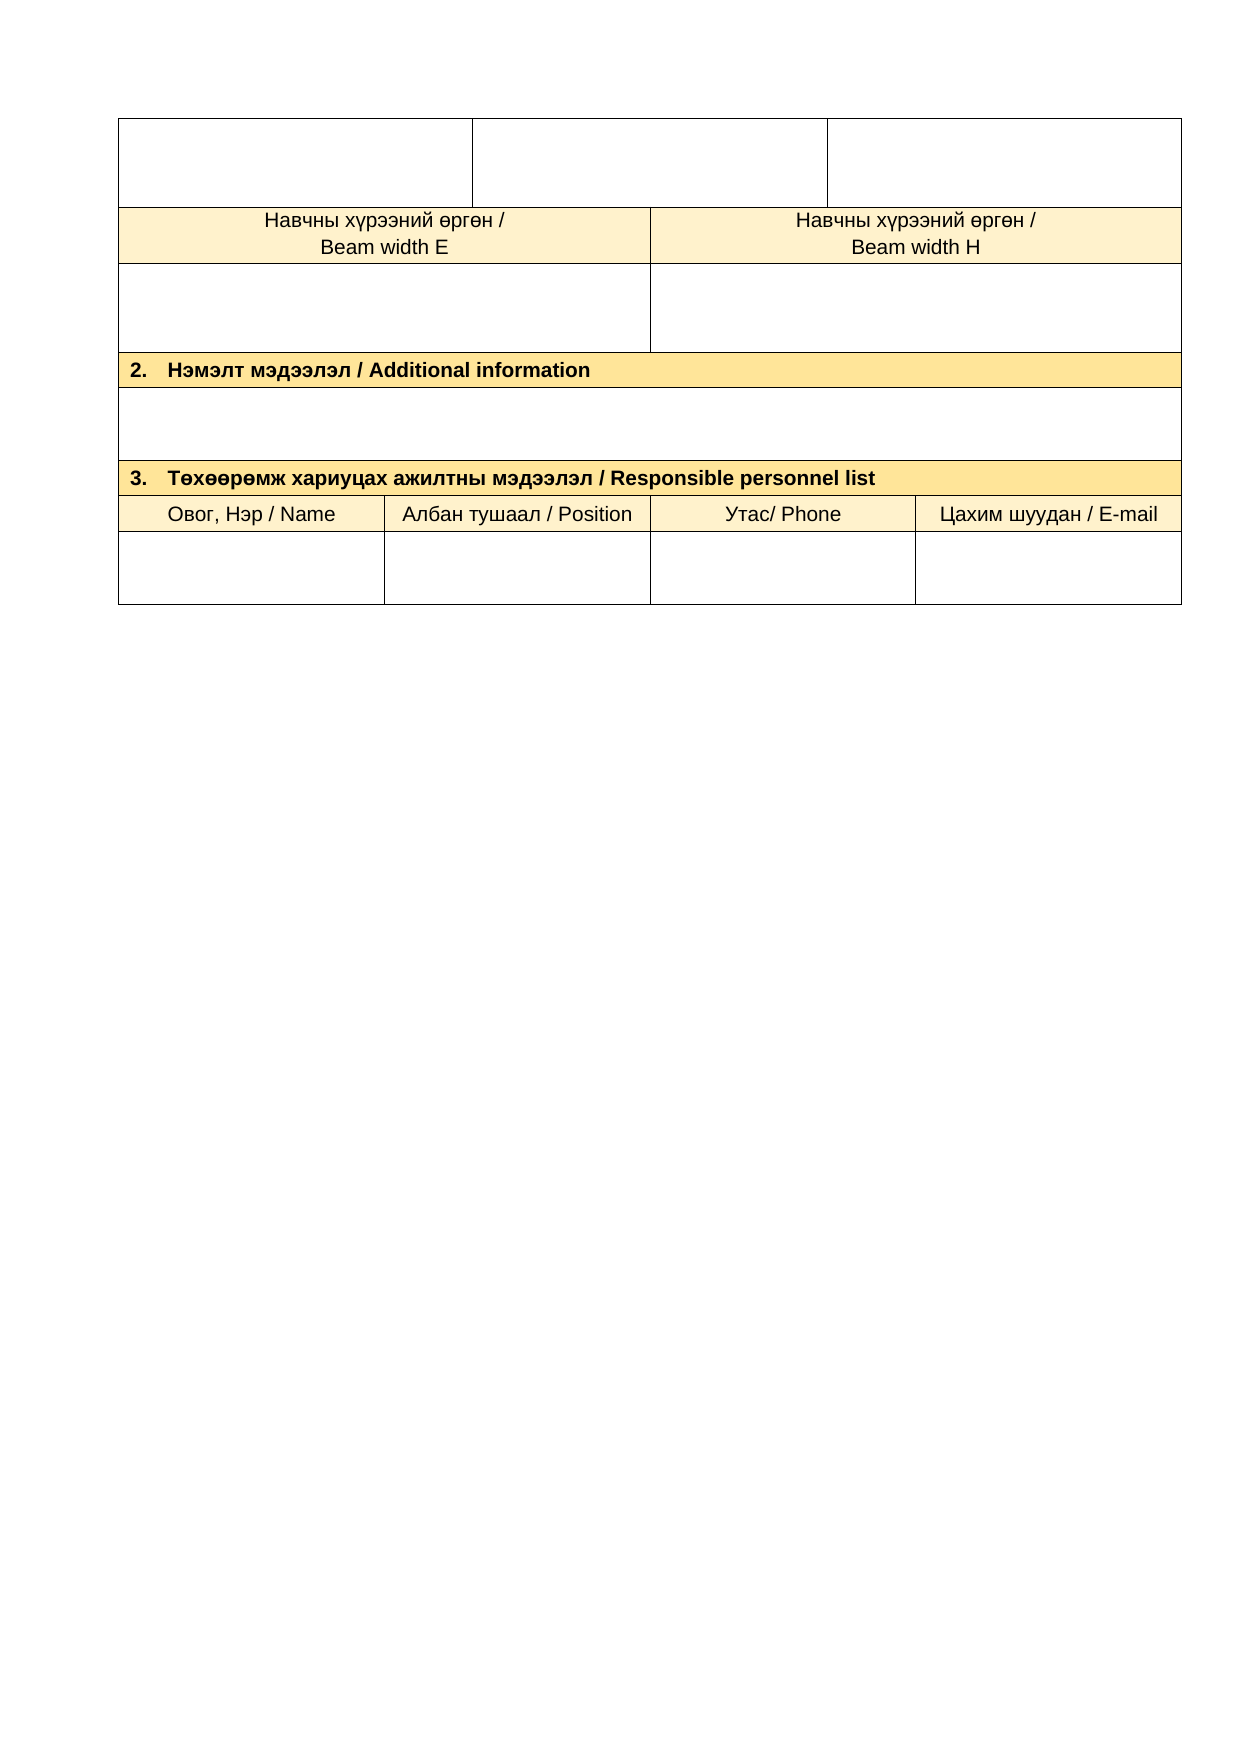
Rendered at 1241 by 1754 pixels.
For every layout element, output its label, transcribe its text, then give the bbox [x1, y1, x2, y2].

table_cell [385, 532, 650, 604]
table_cell Төхөөрөмж хариуцах ажилтны мэдээлэл / Responsible personnel list [119, 461, 1181, 495]
table_cell [916, 532, 1181, 604]
table_cell Навчны хүрээний өргөн / Beam width E [119, 208, 650, 263]
table_cell [119, 388, 1181, 460]
table_cell Утас/ Phone [651, 496, 915, 531]
table_cell [651, 532, 915, 604]
table_cell [651, 264, 1181, 352]
table_cell Албан тушаал / Position [385, 496, 650, 531]
table_cell [119, 119, 472, 207]
table_cell Овог, Нэр / Name [119, 496, 384, 531]
table_cell [473, 119, 827, 207]
table_cell [828, 119, 1181, 207]
table_cell Цахим шуудан / E-mail [916, 496, 1181, 531]
table_cell Нэмэлт мэдээлэл / Additional information [119, 353, 1181, 387]
table_cell [119, 264, 650, 352]
table_cell [119, 532, 384, 604]
table_cell Навчны хүрээний өргөн / Beam width H [651, 208, 1181, 263]
